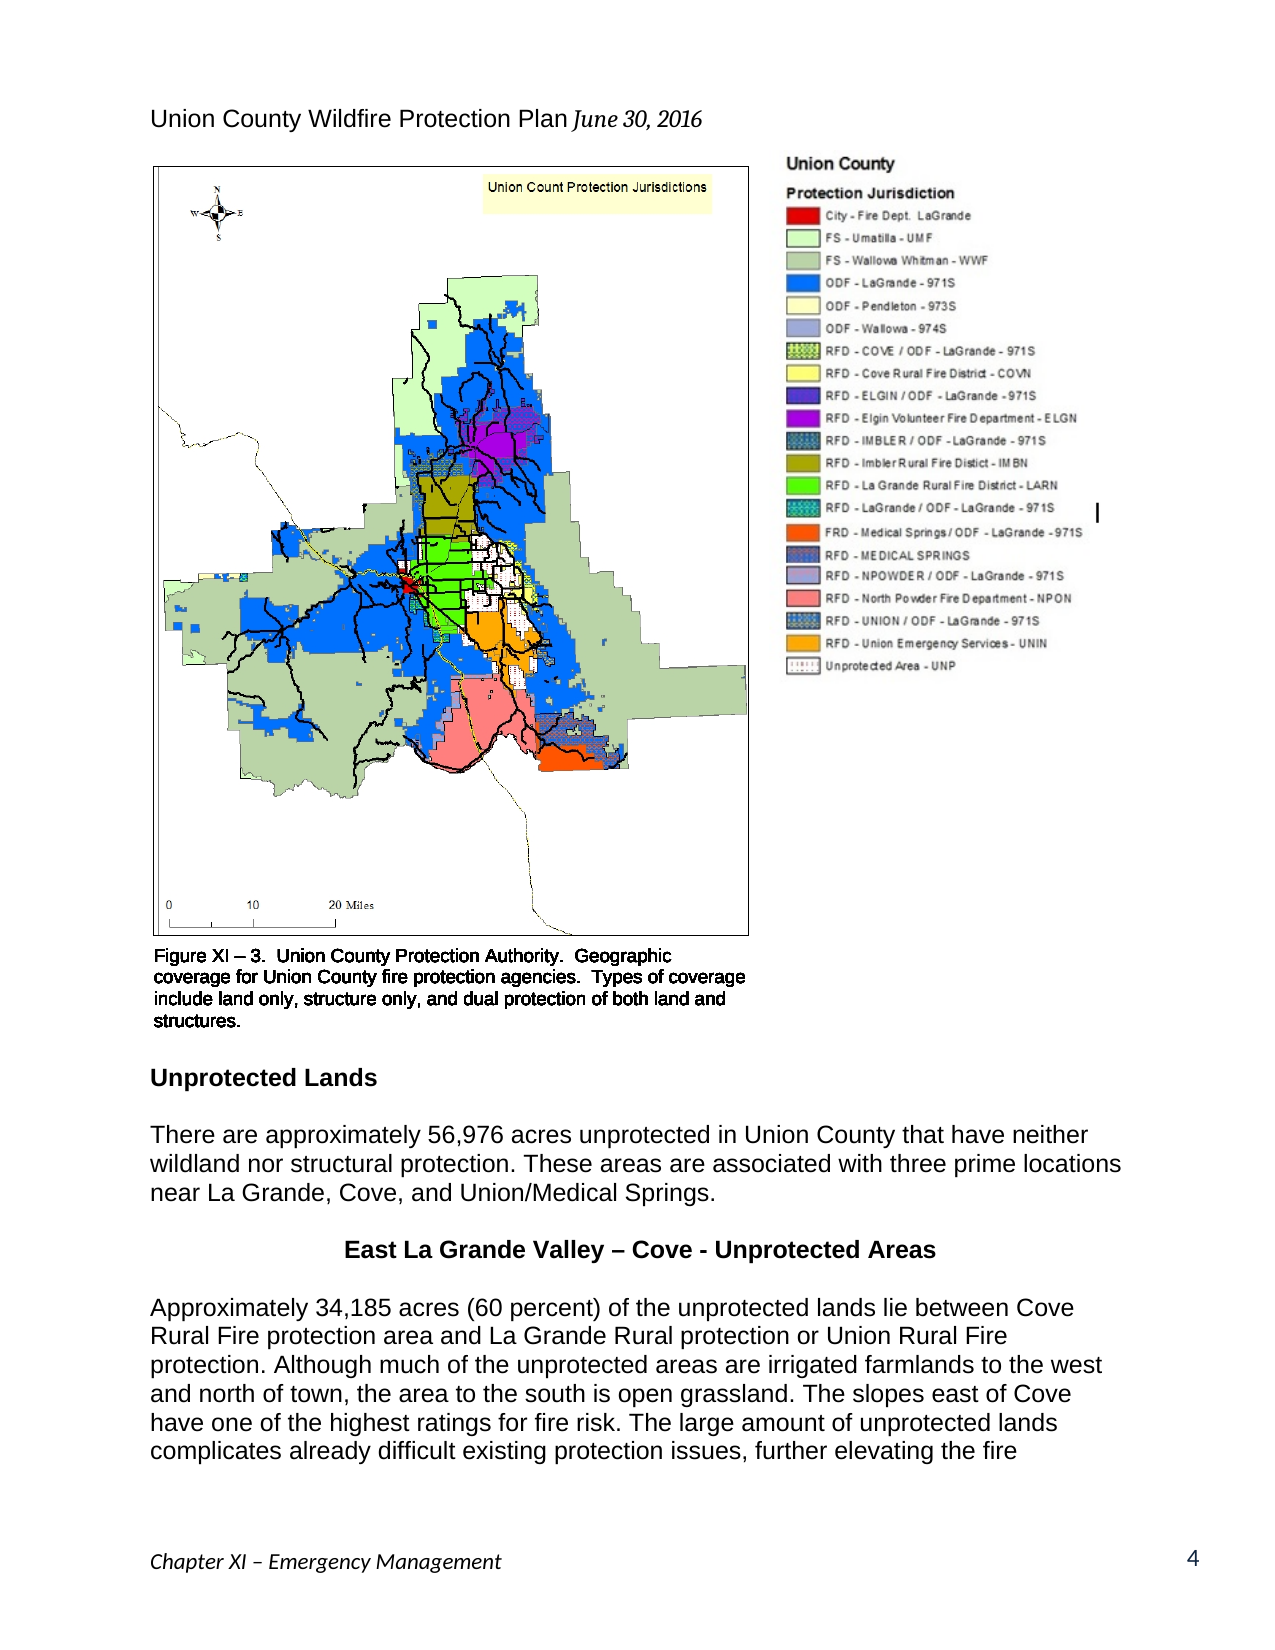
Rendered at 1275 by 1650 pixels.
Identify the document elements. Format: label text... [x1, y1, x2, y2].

text East La Grande Valley – Cove - Unprotected Areas [150, 1235, 1131, 1264]
picture [154, 167, 748, 935]
text There are approximately 56,976 acres unprotected in Union County that have neither wildland nor structural protection. These areas are associated with three prime locations near La Grande, Cove, and Union/Medical Springs. [150, 1120, 1144, 1206]
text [150, 1293, 1131, 1465]
text Unprotected Lands [150, 1063, 1144, 1091]
picture [769, 150, 1111, 694]
